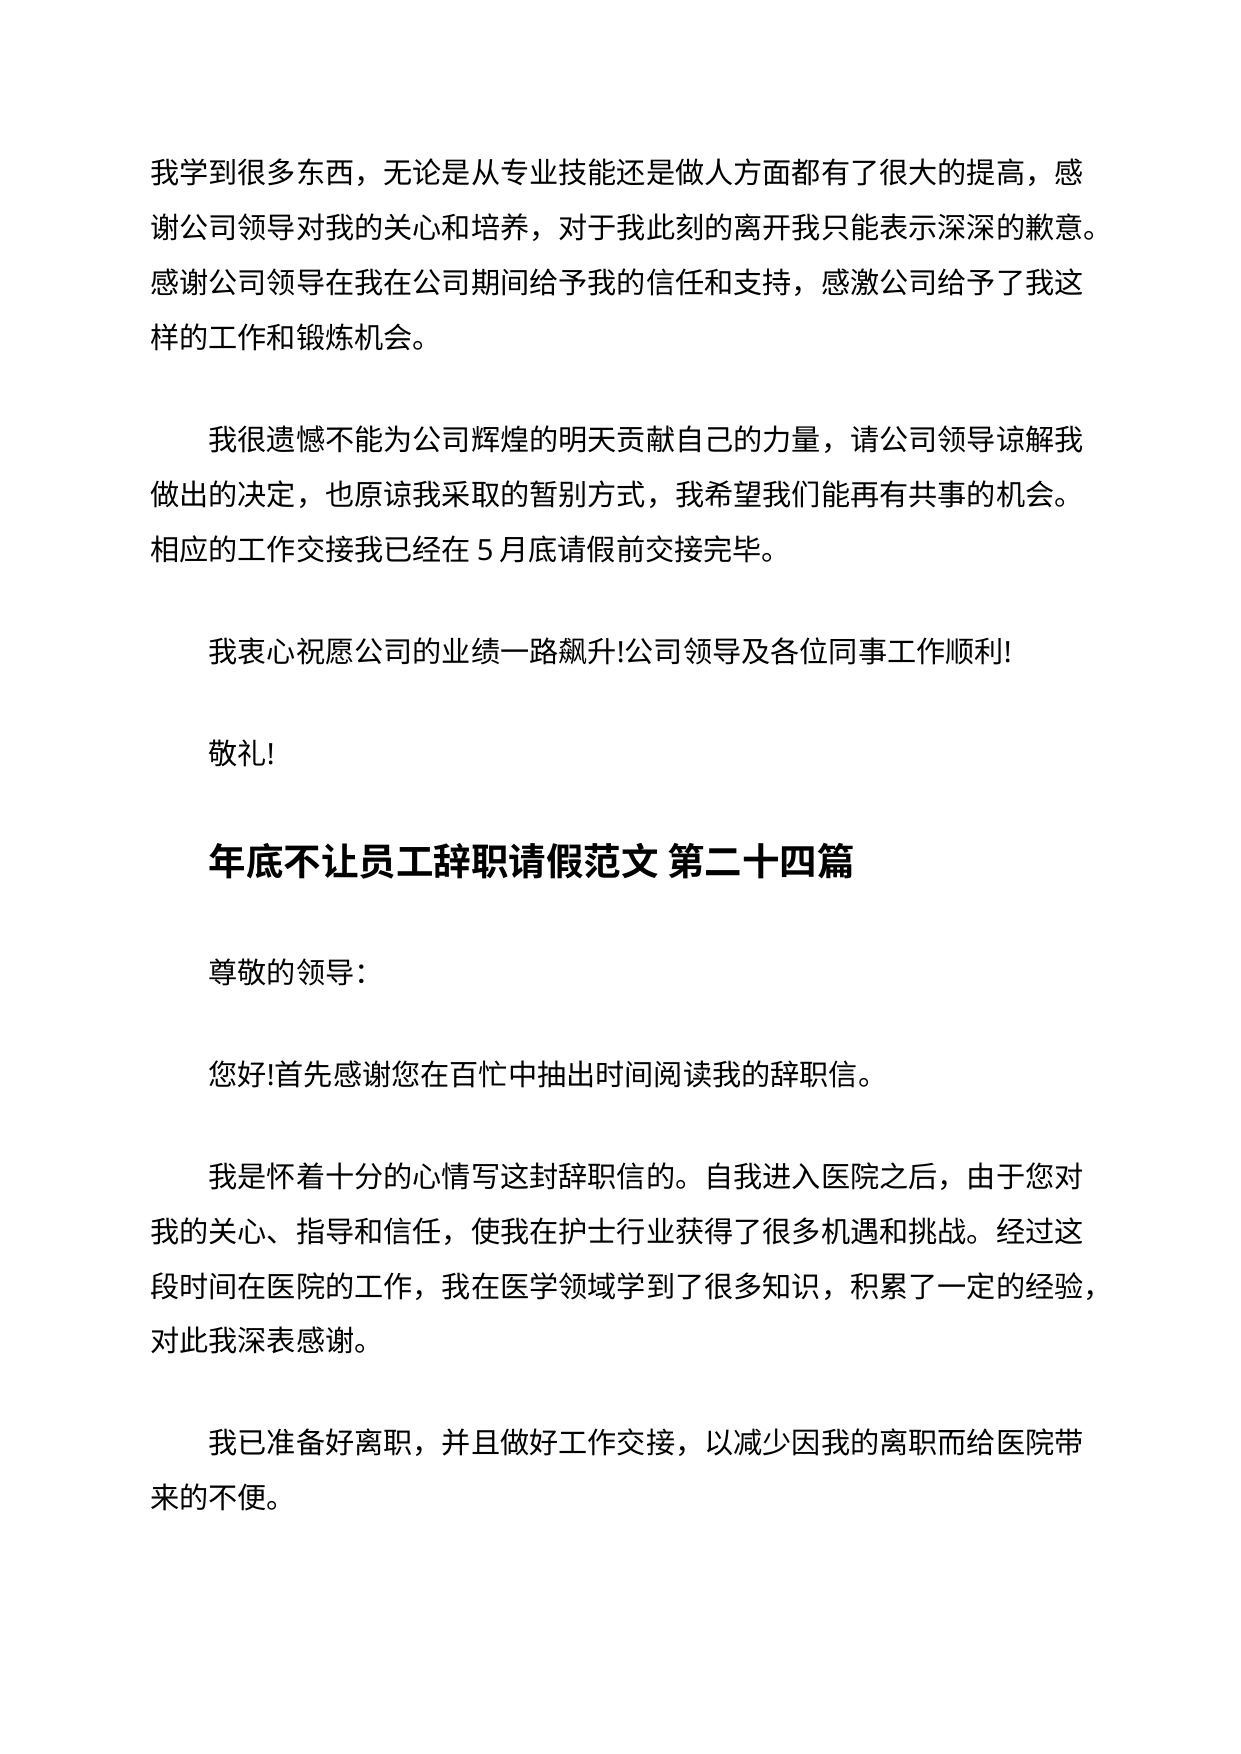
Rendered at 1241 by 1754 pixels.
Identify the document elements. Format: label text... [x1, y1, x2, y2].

text 我衷心祝愿公司的业绩一路飙升!公司领导及各位同事工作顺利! [150, 628, 1090, 671]
text 我很遗憾不能为公司辉煌的明天贡献自己的力量，请公司领导谅解我做出的决定，也原谅我采取的暂别方式，我希望我们能再有共事的机会。相应的工作交接我已经在5月底请假前交接完毕。 [150, 416, 1090, 569]
text 年底不让员工辞职请假范文 第二十四篇 [150, 832, 1090, 886]
text 您好!首先感谢您在百忙中抽出时间阅读我的辞职信。 [150, 1051, 1090, 1094]
text 尊敬的领导： [150, 949, 1090, 992]
text 我已准备好离职，并且做好工作交接，以减少因我的离职而给医院带来的不便。 [150, 1420, 1090, 1517]
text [150, 150, 1090, 357]
text 我是怀着十分的心情写这封辞职信的。自我进入医院之后，由于您对我的关心、指导和信任，使我在护士行业获得了很多机遇和挑战。经过这段时间在医院的工作，我在医学领域学到了很多知识，积累了一定的经验，对此我深表感谢。 [150, 1153, 1090, 1360]
text 敬礼! [150, 730, 1090, 773]
